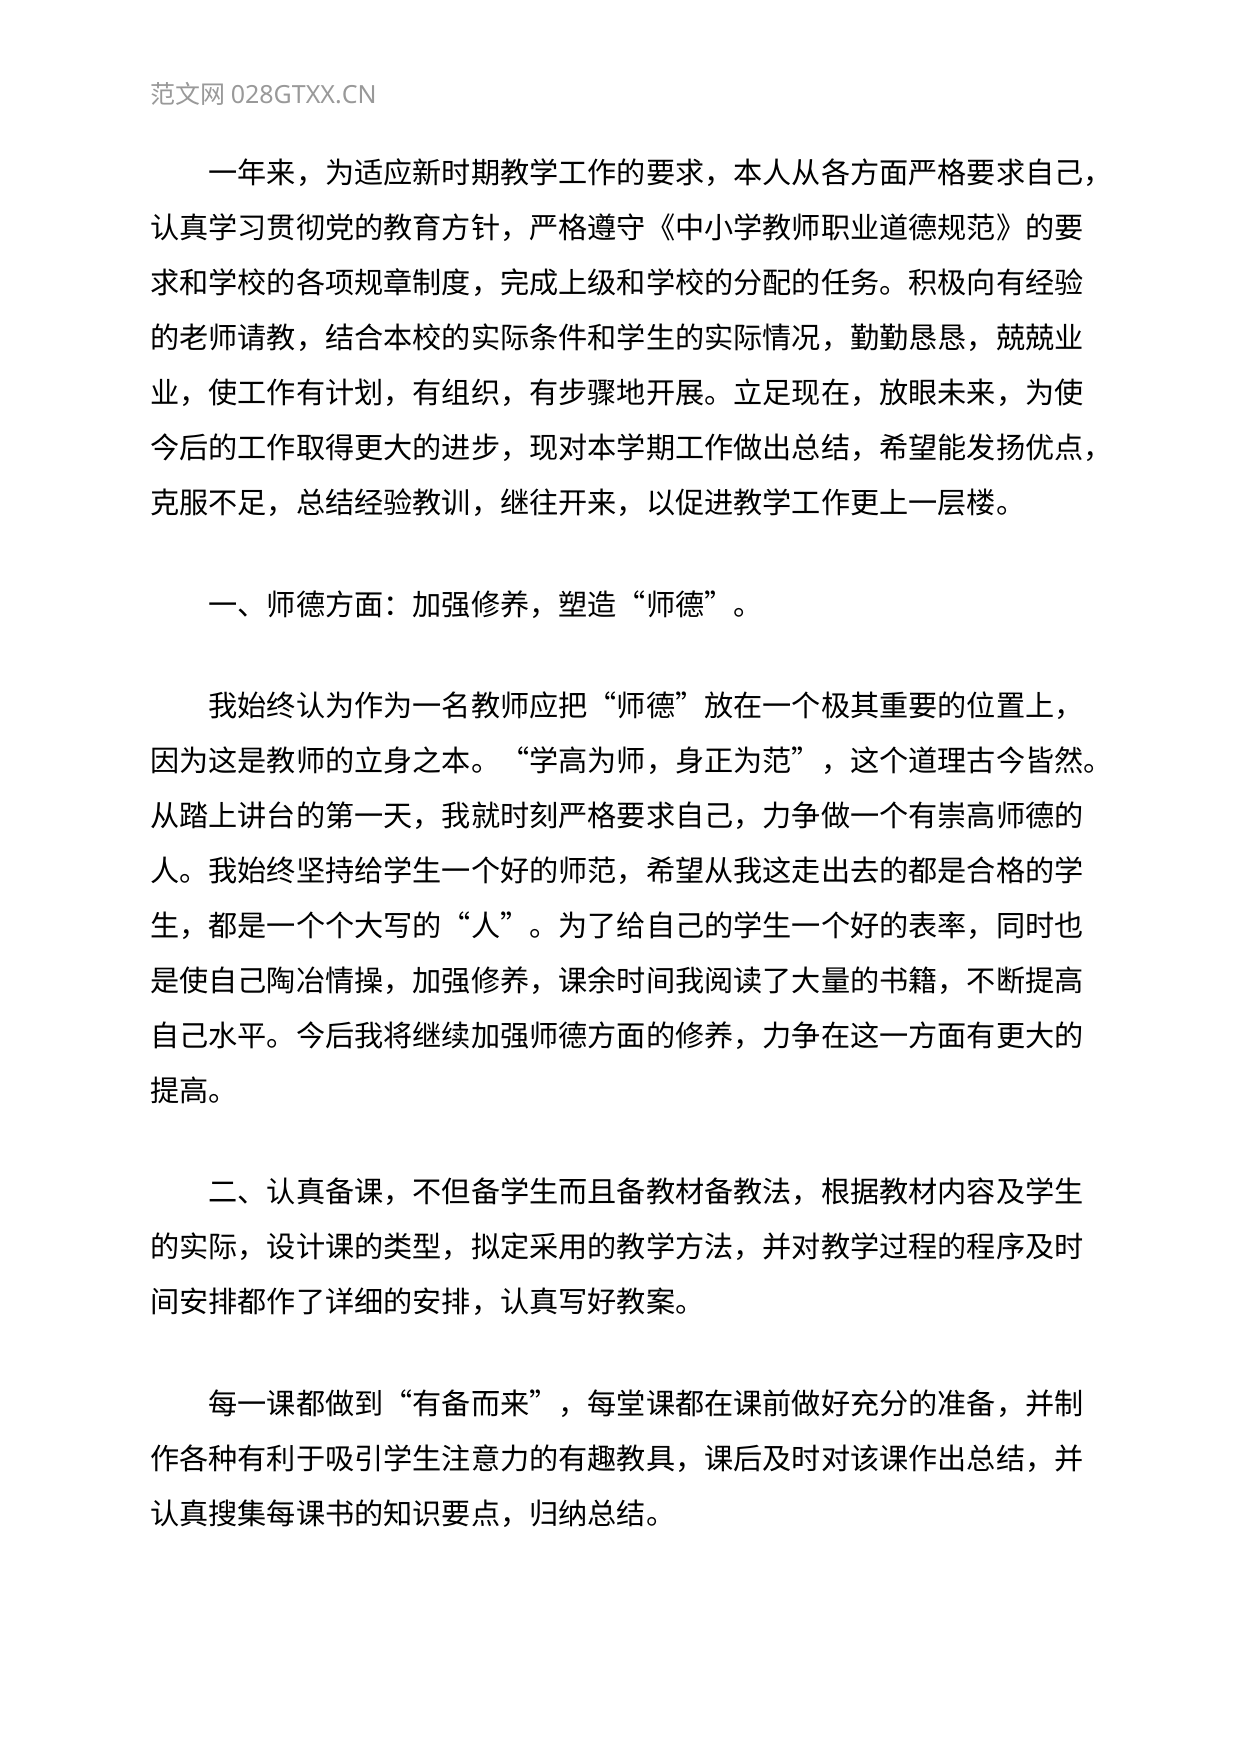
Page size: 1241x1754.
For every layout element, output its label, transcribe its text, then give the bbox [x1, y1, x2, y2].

text 一、师德方面：加强修养，塑造“师德”。 [150, 581, 1090, 623]
text 二、认真备课，不但备学生而且备教材备教法，根据教材内容及学生的实际，设计课的类型，拟定采用的教学方法，并对教学过程的程序及时间安排都作了详细的安排，认真写好教案。 [150, 1169, 1090, 1321]
text 一年来，为适应新时期教学工作的要求，本人从各方面严格要求自己，认真学习贯彻党的教育方针，严格遵守《中小学教师职业道德规范》的要求和学校的各项规章制度，完成上级和学校的分配的任务。积极向有经验的老师请教，结合本校的实际条件和学生的实际情况，勤勤恳恳，兢兢业业，使工作有计划，有组织，有步骤地开展。立足现在，放眼未来，为使今后的工作取得更大的进步，现对本学期工作做出总结，希望能发扬优点，克服不足，总结经验教训，继往开来，以促进教学工作更上一层楼。 [150, 150, 1090, 522]
text 每一课都做到“有备而来”，每堂课都在课前做好充分的准备，并制作各种有利于吸引学生注意力的有趣教具，课后及时对该课作出总结，并认真搜集每课书的知识要点，归纳总结。 [150, 1381, 1090, 1533]
text 我始终认为作为一名教师应把“师德”放在一个极其重要的位置上，因为这是教师的立身之本。“学高为师，身正为范”，这个道理古今皆然。从踏上讲台的第一天，我就时刻严格要求自己，力争做一个有崇高师德的人。我始终坚持给学生一个好的师范，希望从我这走出去的都是合格的学生，都是一个个大写的“人”。为了给自己的学生一个好的表率，同时也是使自己陶冶情操，加强修养，课余时间我阅读了大量的书籍，不断提高自己水平。今后我将继续加强师德方面的修养，力争在这一方面有更大的提高。 [150, 683, 1090, 1109]
